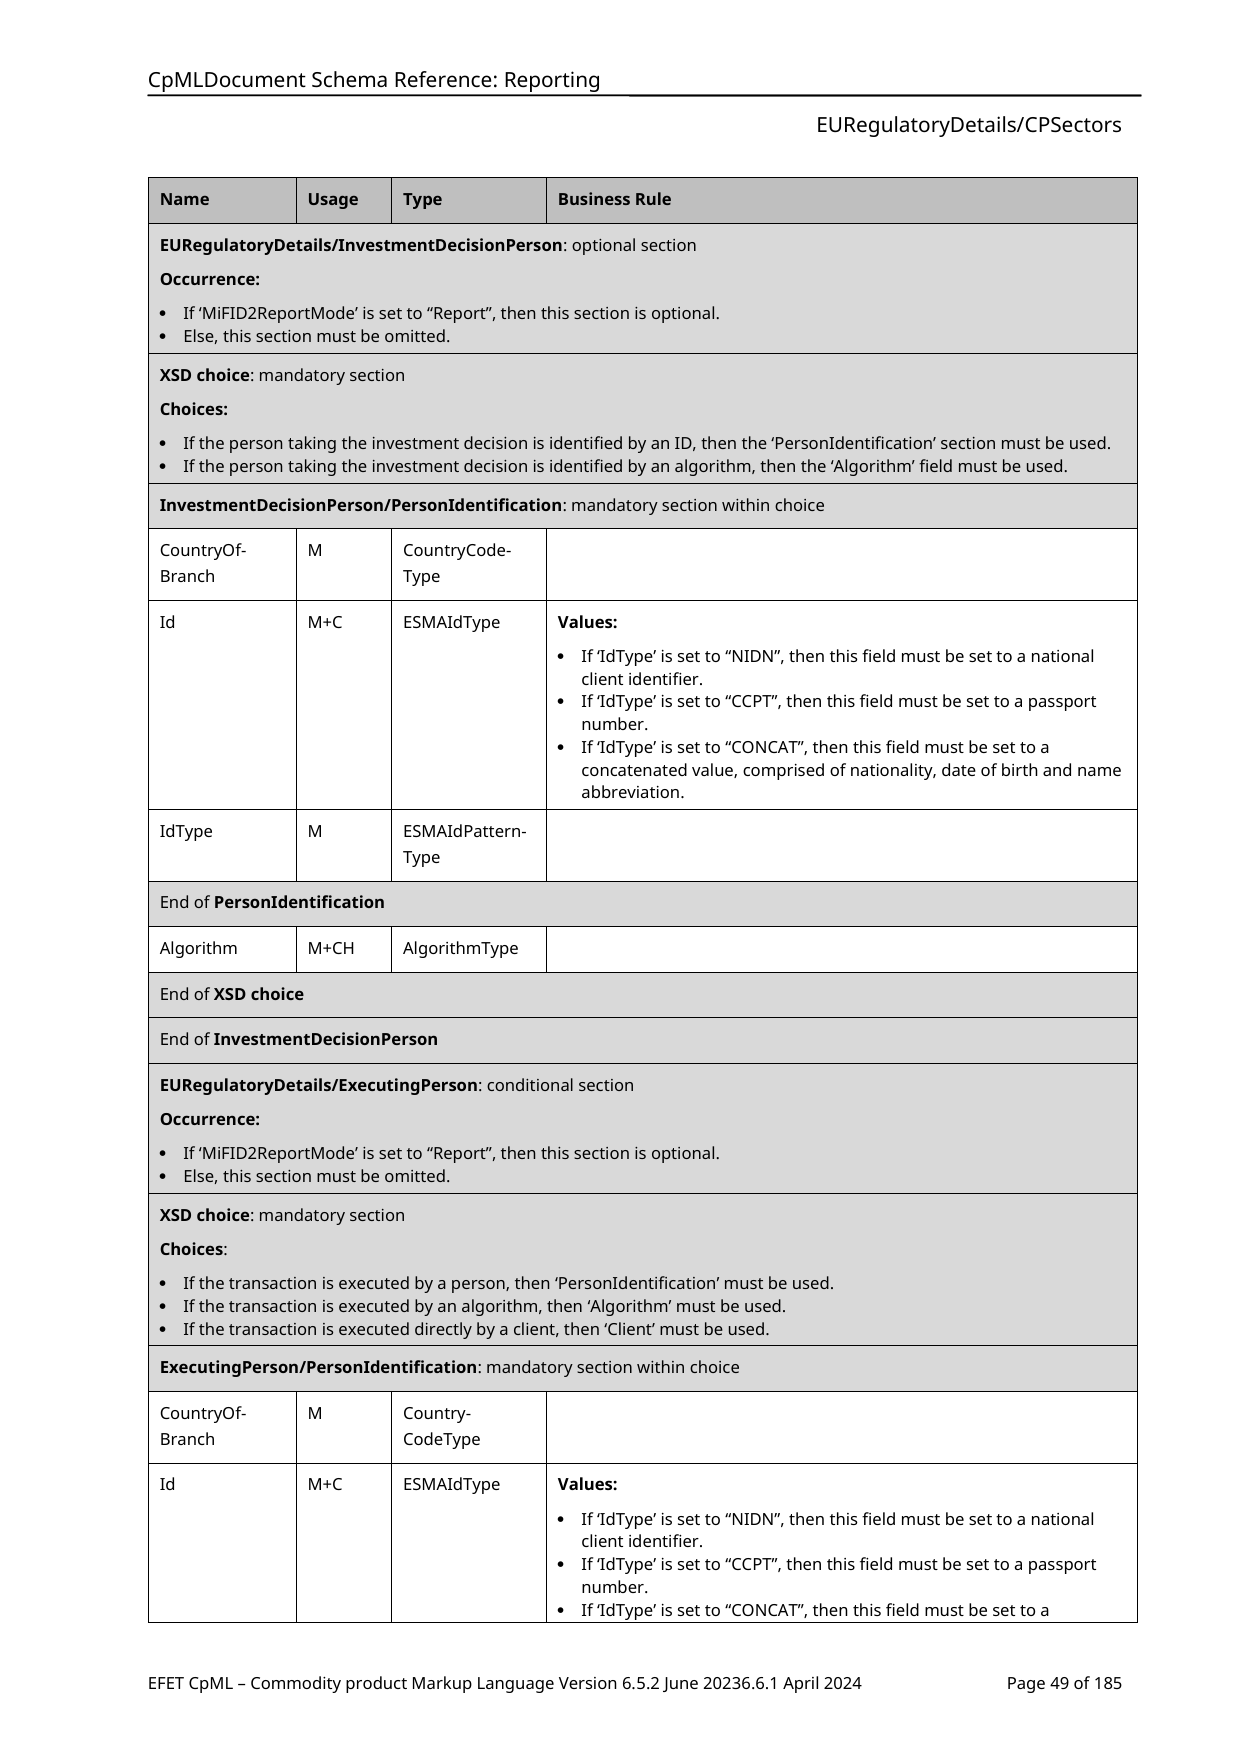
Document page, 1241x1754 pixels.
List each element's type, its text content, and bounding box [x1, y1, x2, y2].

table_cell EURegulatoryDetails/ExecutingPerson: conditional section Occurrence: If ‘MiFID2ReportMode’ is set to “Report”, then this section is optional. Else, this section must be omitted. [149, 1064, 1137, 1193]
table_cell End of InvestmentDecisionPerson [149, 1018, 1137, 1063]
table_cell [547, 529, 1137, 600]
table_header Type [392, 178, 546, 223]
table_cell EURegulatoryDetails/InvestmentDecisionPerson: optional section Occurrence: If ‘MiFID2ReportMode’ is set to “Report”, then this section is optional. Else, this section must be omitted. [149, 224, 1137, 353]
table_cell M+C [297, 601, 391, 809]
table_cell Id [149, 601, 296, 809]
table_header Usage [297, 178, 391, 223]
table_cell ESMAIdType [392, 1464, 546, 1622]
table_cell CountryOfBranch [149, 1392, 296, 1462]
table_cell InvestmentDecisionPerson/PersonIdentification: mandatory section within choice [149, 484, 1137, 528]
table_cell IdType [149, 810, 296, 881]
table_cell [547, 1392, 1137, 1462]
table_cell M [297, 810, 391, 881]
table_cell M [297, 529, 391, 600]
table_cell M [297, 1392, 391, 1462]
table_cell M+CH [297, 927, 391, 972]
table_cell M+C [297, 1464, 391, 1622]
table_cell End of XSD choice [149, 973, 1137, 1017]
table_cell Id [149, 1464, 296, 1622]
table_cell [547, 810, 1137, 881]
table_cell XSD choice: mandatory section Choices: If the person taking the investment decision is identified by an ID, then the ‘PersonIdentification’ section must be used. If the person taking the investment decision is identified by an algorithm, then the ‘Algorithm’ field must be used. [149, 354, 1137, 483]
table_cell CountryCodeType [392, 1392, 546, 1462]
table_cell ExecutingPerson/PersonIdentification: mandatory section within choice [149, 1346, 1137, 1391]
table_cell ESMAIdType [392, 601, 546, 809]
table_cell Algorithm [149, 927, 296, 972]
table_cell [547, 927, 1137, 972]
table_cell CountryOfBranch [149, 529, 296, 600]
table_cell ESMAIdPatternType [392, 810, 546, 881]
table_cell End of PersonIdentification [149, 882, 1137, 926]
table_cell AlgorithmType [392, 927, 546, 972]
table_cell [547, 1464, 1137, 1622]
table_cell XSD choice: mandatory section Choices: If the transaction is executed by a person, then ‘PersonIdentification’ must be used. If the transaction is executed by an algorithm, then ‘Algorithm’ must be used. If the transaction is executed directly by a client, then ‘Client’ must be used. [149, 1194, 1137, 1345]
table_header Name [149, 178, 296, 223]
table_header Business Rule [547, 178, 1137, 223]
table_cell CountryCodeType [392, 529, 546, 600]
